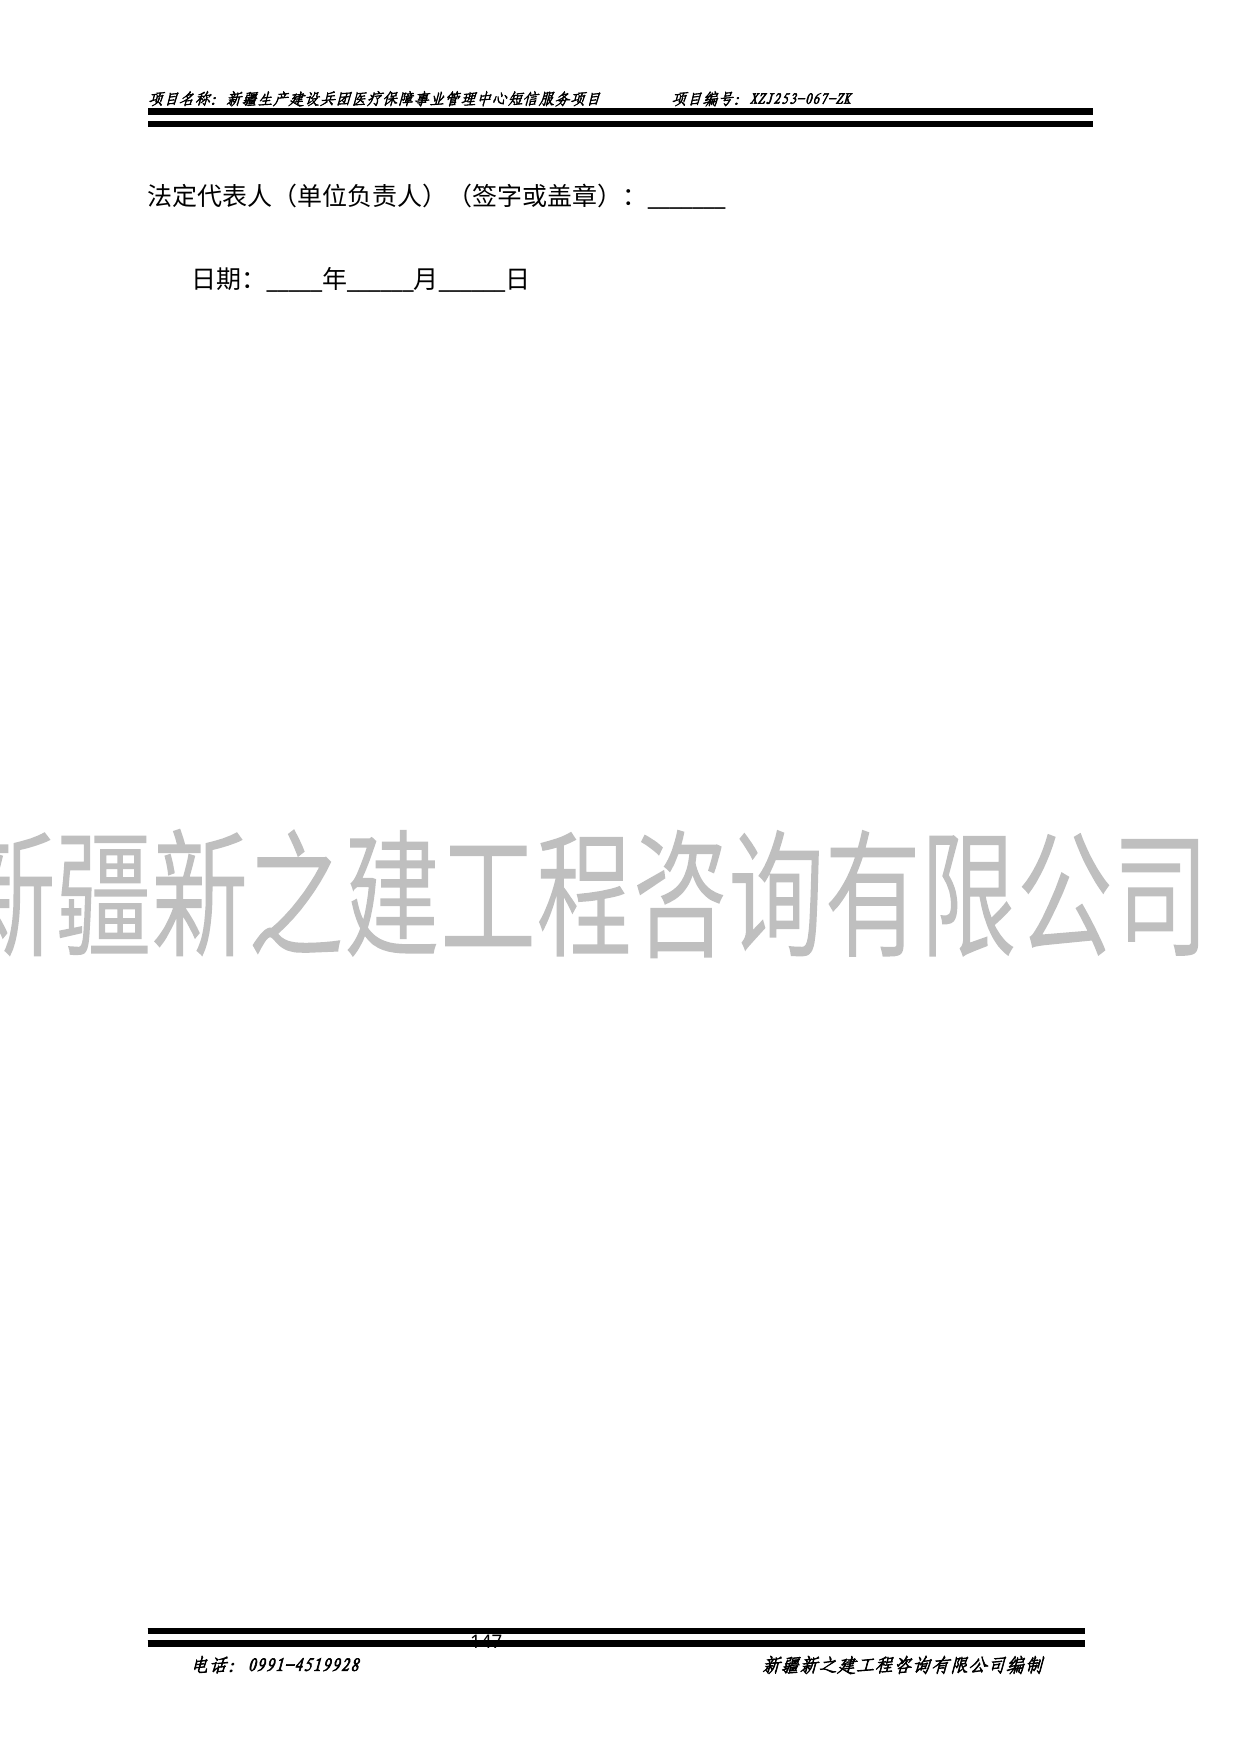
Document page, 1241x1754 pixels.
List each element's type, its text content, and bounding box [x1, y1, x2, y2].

text 法定代表人（单位负责人）（签字或盖章）：_______ [148, 162, 1093, 227]
text 日期：_____年______月______日 [148, 245, 1093, 310]
